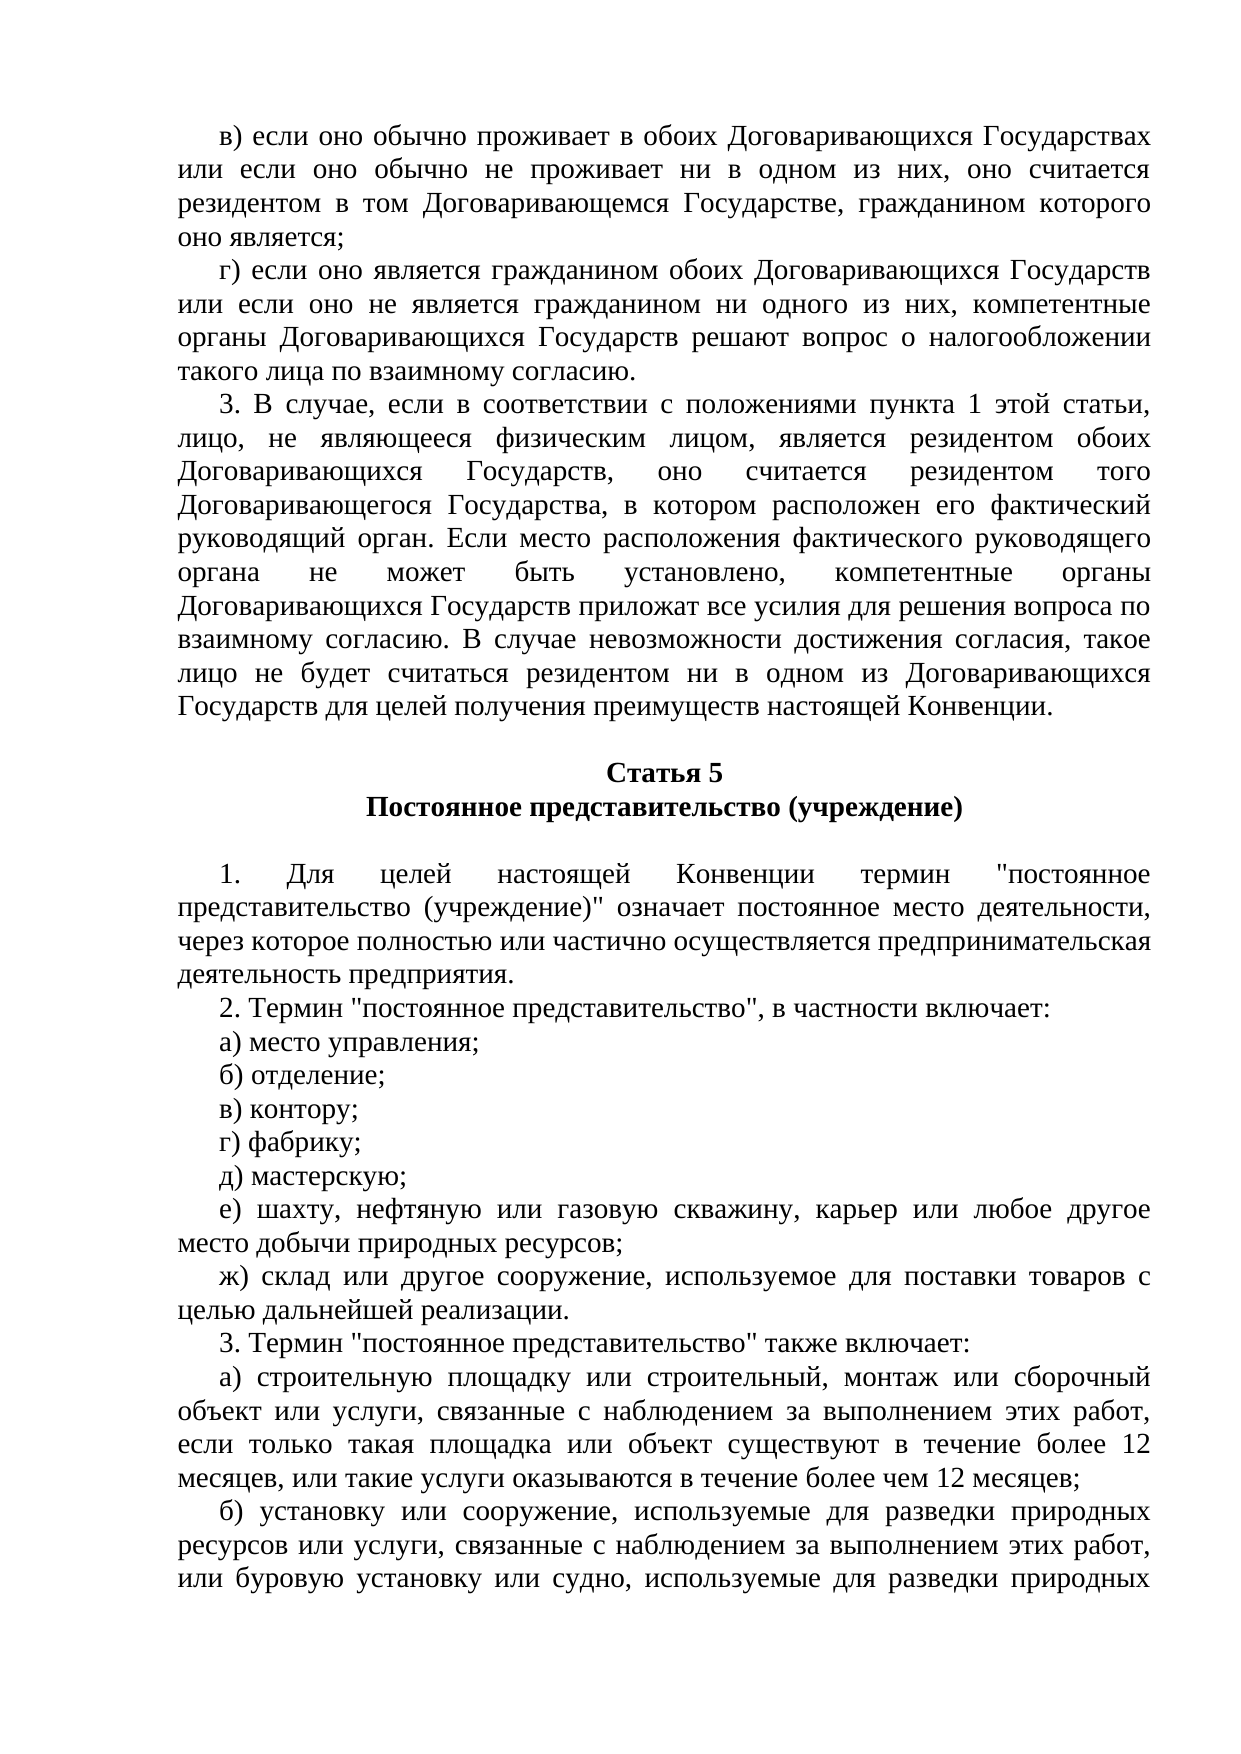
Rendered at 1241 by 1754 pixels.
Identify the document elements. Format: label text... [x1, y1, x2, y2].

text г) фабрику; [177, 1124, 1152, 1158]
text 1. Для целей настоящей Конвенции термин "постоянное представительство (учреждение)" означает постоянное место деятельности, через которое полностью или частично осуществляется предпринимательская деятельность предприятия. [177, 856, 1152, 990]
text 3. Термин "постоянное представительство" также включает: [177, 1326, 1152, 1359]
text в) контору; [177, 1091, 1152, 1124]
text е) шахту, нефтяную или газовую скважину, карьер или любое другое место добычи природных ресурсов; [177, 1191, 1152, 1258]
text 3. В случае, если в соответствии с положениями пункта 1 этой статьи, лицо, не являющееся физическим лицом, является резидентом обоих Договаривающихся Государств, оно считается резидентом того Договаривающегося Государства, в котором расположен его фактический руководящий орган. Если место расположения фактического руководящего органа не может быть установлено, компетентные органы Договаривающихся Государств приложат все усилия для решения вопроса по взаимному согласию. В случае невозможности достижения согласия, такое лицо не будет считаться резидентом ни в одном из Договаривающихся Государств для целей получения преимуществ настоящей Конвенции. [177, 386, 1152, 722]
text а) место управления; [177, 1024, 1152, 1057]
text д) мастерскую; [177, 1158, 1152, 1191]
text Постоянное представительство (учреждение) [177, 789, 1152, 822]
text г) если оно является гражданином обоих Договаривающихся Государств или если оно не является гражданином ни одного из них, компетентные органы Договаривающихся Государств решают вопрос о налогообложении такого лица по взаимному согласию. [177, 252, 1152, 386]
text ж) склад или другое сооружение, используемое для поставки товаров с целью дальнейшей реализации. [177, 1258, 1152, 1326]
text Статья 5 [177, 755, 1152, 789]
text а) строительную площадку или строительный, монтаж или сборочный объект или услуги, связанные с наблюдением за выполнением этих работ, если только такая площадка или объект существуют в течение более 12 месяцев, или такие услуги оказываются в течение более чем 12 месяцев; [177, 1359, 1152, 1493]
text 2. Термин "постоянное представительство", в частности включает: [177, 990, 1152, 1024]
text в) если оно обычно проживает в обоих Договаривающихся Государствах или если оно обычно не проживает ни в одном из них, оно считается резидентом в том Договаривающемся Государстве, гражданином которого оно является; [177, 118, 1152, 252]
text б) отделение; [177, 1057, 1152, 1091]
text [177, 1493, 1152, 1594]
